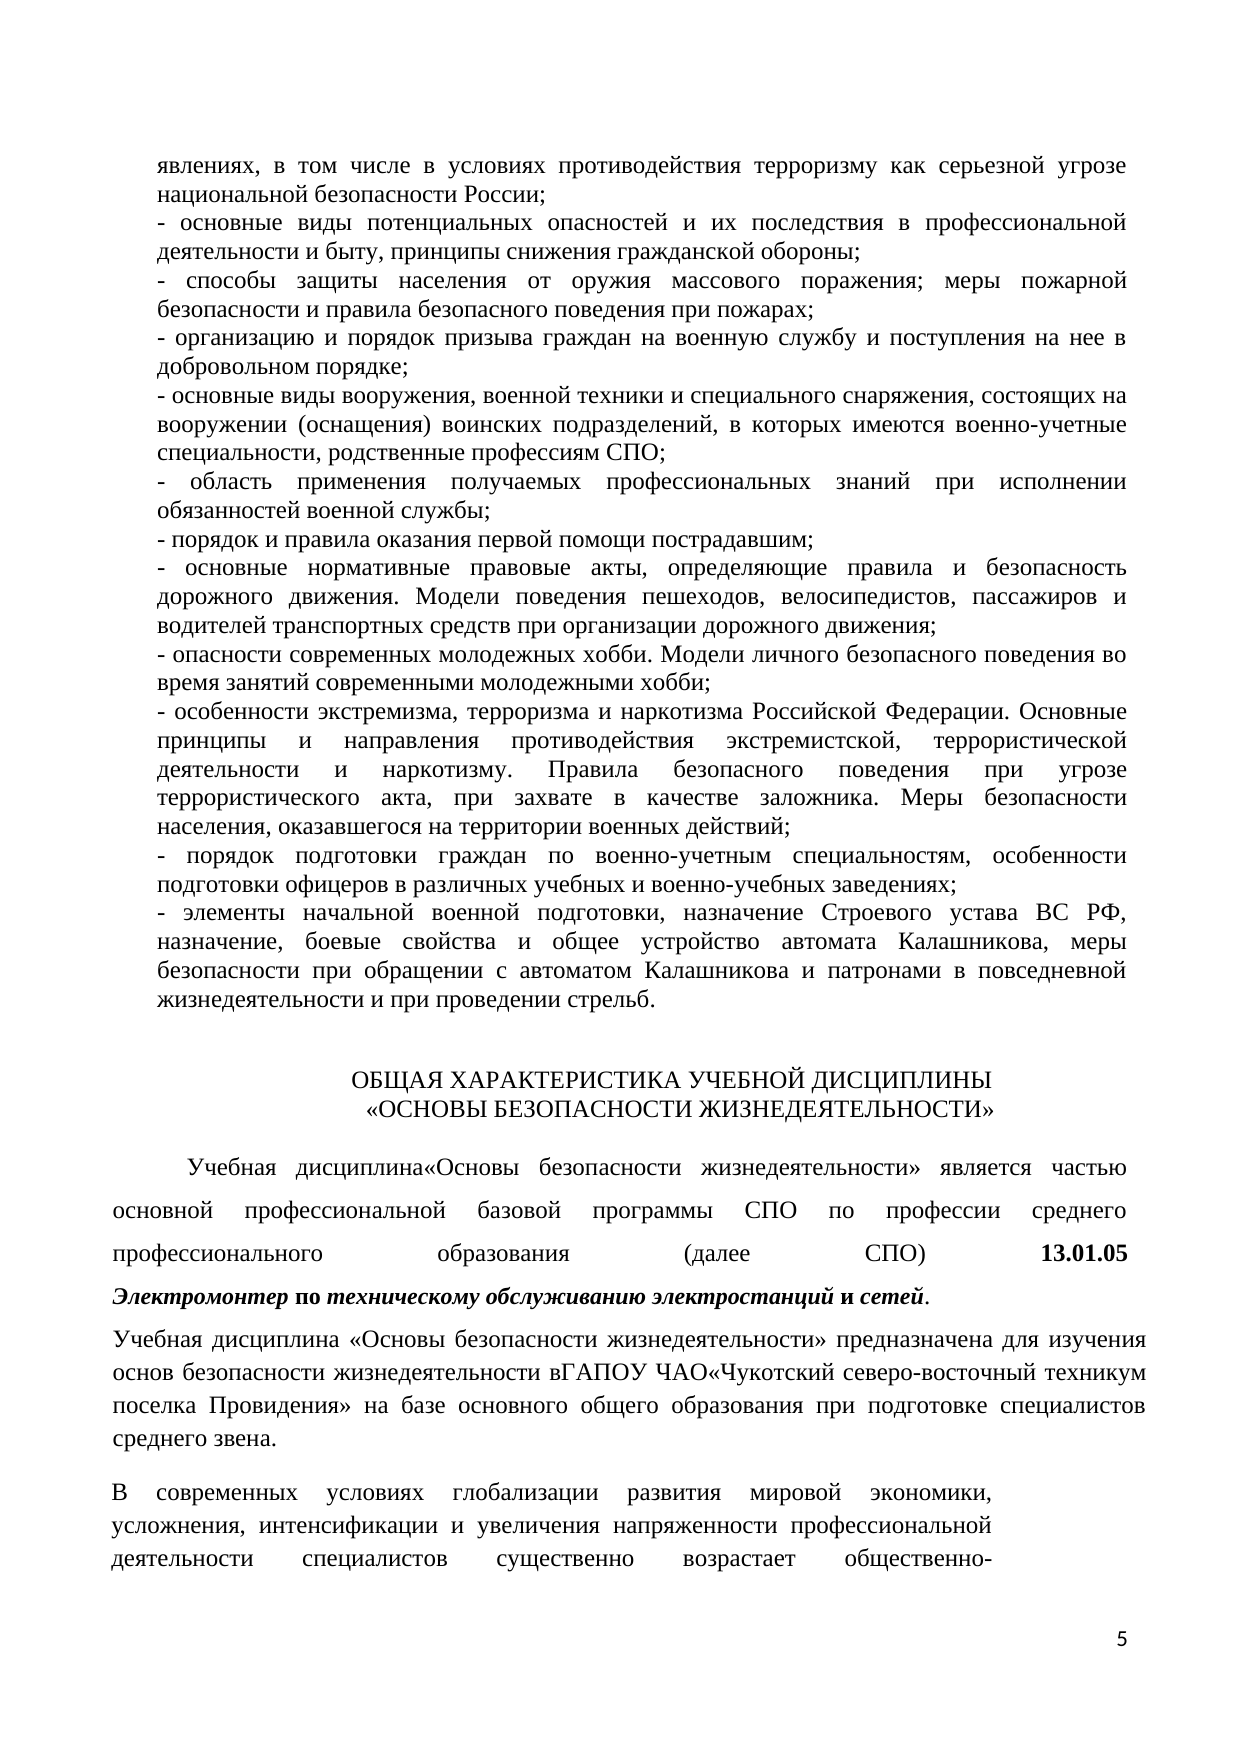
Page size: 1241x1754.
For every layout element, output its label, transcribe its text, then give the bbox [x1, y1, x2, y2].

text - порядок подготовки граждан по военно-учетным специальностям, особенности подготовки офицеров в различных учебных и военно-учебных заведениях; [157, 840, 1128, 897]
text - порядок и правила оказания первой помощи пострадавшим; [157, 524, 1128, 552]
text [157, 150, 1128, 207]
text Учебная дисциплина«Основы безопасности жизнедеятельности» является частью основной профессиональной базовой программы СПО по профессии среднего профессионального образования (далее СПО) 13.01.05 Электромонтер по техническому обслуживанию электростанций и сетей. [112, 1152, 1128, 1310]
text - элементы начальной военной подготовки, назначение Строевого устава ВС РФ, назначение, боевые свойства и общее устройство автомата Калашникова, меры безопасности при обращении с автоматом Калашникова и патронами в повседневной жизнедеятельности и при проведении стрельб. [157, 897, 1128, 1012]
text ОБЩАЯ ХАРАКТЕРИСТИКА УЧЕБНОЙ ДИСЦИПЛИНЫ [216, 1066, 1128, 1094]
text «ОСНОВЫ БЕЗОПАСНОСТИ ЖИЗНЕДЕЯТЕЛЬНОСТИ» [232, 1094, 1128, 1123]
text - организацию и порядок призыва граждан на военную службу и поступления на нее в добровольном порядке; [157, 322, 1128, 380]
text Учебная дисциплина «Основы безопасности жизнедеятельности» предназначена для изучения основ безопасности жизнедеятельности вГАПОУ ЧАО«Чукотский северо-восточный техникум поселка Провидения» на базе основного общего образования при подготовке специалистов среднего звена. [112, 1324, 1147, 1452]
text - основные виды потенциальных опасностей и их последствия в профессиональной деятельности и быту, принципы снижения гражданской обороны; [157, 207, 1128, 265]
text - основные виды вооружения, военной техники и специального снаряжения, состоящих на вооружении (оснащения) воинских подразделений, в которых имеются военно-учетные специальности, родственные профессиям СПО; [157, 380, 1128, 466]
text - область применения получаемых профессиональных знаний при исполнении обязанностей военной службы; [157, 466, 1128, 524]
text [111, 1477, 993, 1572]
text - основные нормативные правовые акты, определяющие правила и безопасность дорожного движения. Модели поведения пешеходов, велосипедистов, пассажиров и водителей транспортных средств при организации дорожного движения; [157, 552, 1128, 639]
text - способы защиты населения от оружия массового поражения; меры пожарной безопасности и правила безопасного поведения при пожарах; [157, 265, 1128, 322]
text - опасности современных молодежных хобби. Модели личного безопасного поведения во время занятий современными молодежными хобби; [157, 639, 1128, 696]
text - особенности экстремизма, терроризма и наркотизма Российской Федерации. Основные принципы и направления противодействия экстремистской, террористической деятельности и наркотизму. Правила безопасного поведения при угрозе террористического акта, при захвате в качестве заложника. Меры безопасности населения, оказавшегося на территории военных действий; [157, 696, 1128, 840]
